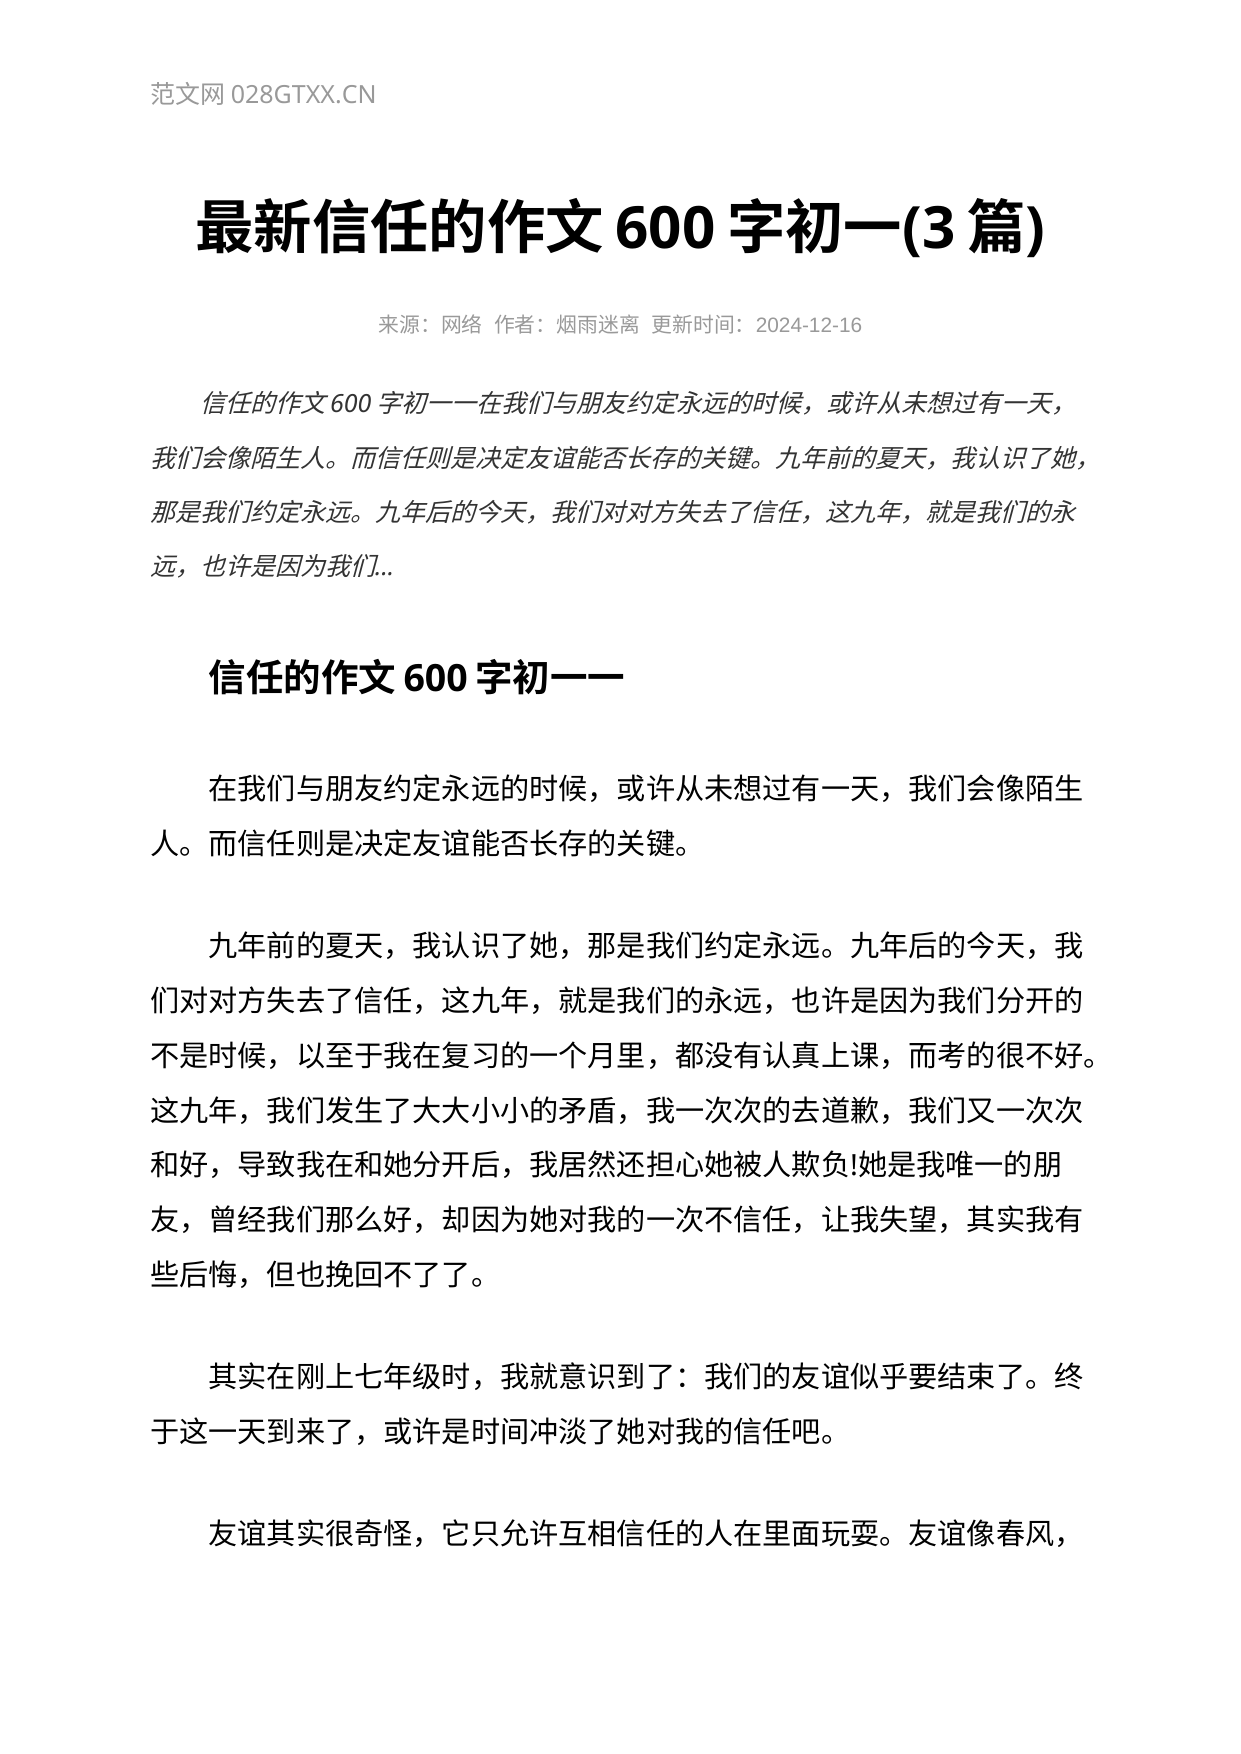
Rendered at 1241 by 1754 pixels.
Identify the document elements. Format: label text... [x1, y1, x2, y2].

subtitle 最新信任的作文600字初一(3篇) [150, 181, 1090, 266]
text 信任的作文600字初一一 [150, 648, 1090, 703]
text 来源：网络 作者：烟雨迷离 更新时间：2024-12-16 [150, 313, 1090, 337]
text 其实在刚上七年级时，我就意识到了：我们的友谊似乎要结束了。终于这一天到来了，或许是时间冲淡了她对我的信任吧。 [150, 1354, 1090, 1451]
text 九年前的夏天，我认识了她，那是我们约定永远。九年后的今天，我们对对方失去了信任，这九年，就是我们的永远，也许是因为我们分开的不是时候，以至于我在复习的一个月里，都没有认真上课，而考的很不好。这九年，我们发生了大大小小的矛盾，我一次次的去道歉，我们又一次次和好，导致我在和她分开后，我居然还担心她被人欺负!她是我唯一的朋友，曾经我们那么好，却因为她对我的一次不信任，让我失望，其实我有些后悔，但也挽回不了了。 [150, 922, 1090, 1294]
text 信任的作文600字初一一在我们与朋友约定永远的时候，或许从未想过有一天，我们会像陌生人。而信任则是决定友谊能否长存的关键。九年前的夏天，我认识了她，那是我们约定永远。九年后的今天，我们对对方失去了信任，这九年，就是我们的永远，也许是因为我们... [150, 384, 1090, 583]
text 在我们与朋友约定永远的时候，或许从未想过有一天，我们会像陌生人。而信任则是决定友谊能否长存的关键。 [150, 766, 1090, 863]
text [150, 1510, 1090, 1553]
